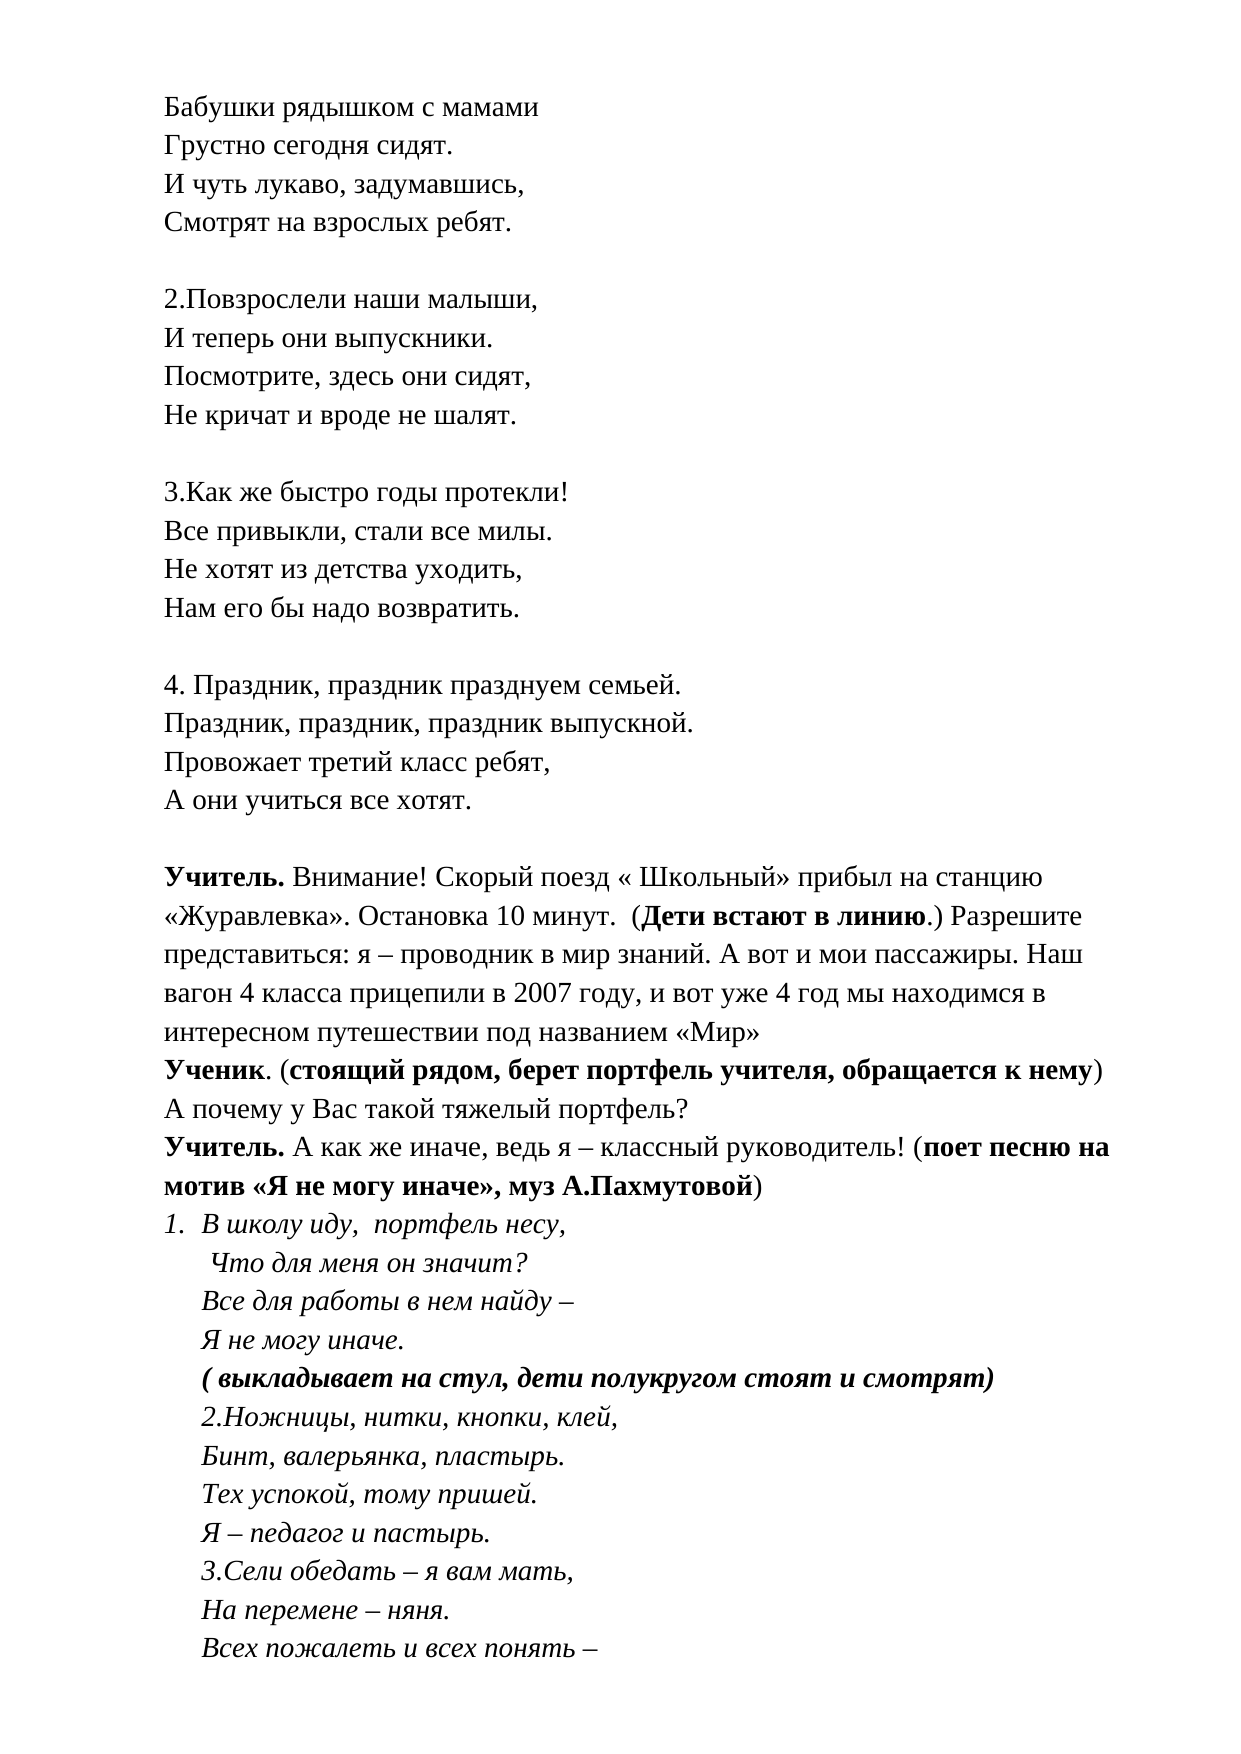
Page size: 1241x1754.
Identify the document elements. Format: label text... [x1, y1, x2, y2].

list Что для меня он значит? [201, 1245, 1152, 1278]
list Провожает третий класс ребят, [164, 744, 1152, 777]
list Не кричат и вроде не шалят. [164, 397, 1152, 431]
list Всех пожалеть и всех понять – [201, 1630, 1152, 1664]
list Праздник, праздник, праздник выпускной. [164, 705, 1152, 739]
list А они учиться все хотят. [164, 782, 1152, 816]
list Грустно сегодня сидят. [164, 127, 1152, 161]
list 2.Ножницы, нитки, кнопки, клей, [201, 1399, 1152, 1433]
list Учитель. Внимание! Скорый поезд « Школьный» прибыл на станцию «Журавлевка». Остановка 10 минут. (Дети встают в линию.) Разрешите представиться: я – проводник в мир знаний. А вот и мои пассажиры. Наш вагон 4 класса прицепили в 2007 году, и вот уже 4 год мы находимся в интересном путешествии под названием «Мир» [164, 859, 1152, 1047]
list Все для работы в нем найду – [201, 1283, 1152, 1317]
list Не хотят из детства уходить, [164, 551, 1152, 585]
list И теперь они выпускники. [164, 320, 1152, 353]
list Бабушки рядышком с мамами [164, 89, 1152, 122]
list Учитель. А как же иначе, ведь я – классный руководитель! (поет песню на мотив «Я не могу иначе», муз А.Пахмутовой) [164, 1129, 1152, 1201]
list 2.Повзрослели наши малыши, [164, 281, 1152, 315]
list Смотрят на взрослых ребят. [164, 204, 1152, 238]
list Я – педагог и пастырь. [201, 1515, 1152, 1548]
list Все привыкли, стали все милы. [164, 513, 1152, 546]
list 3.Сели обедать – я вам мать, [201, 1553, 1152, 1587]
list 4. Праздник, праздник празднуем семьей. [164, 667, 1152, 700]
list Бинт, валерьянка, пластырь. [201, 1438, 1152, 1471]
list ( выкладывает на стул, дети полукругом стоят и смотрят) [201, 1361, 1152, 1394]
list На перемене – няня. [201, 1592, 1152, 1625]
list Нам его бы надо возвратить. [164, 590, 1152, 623]
list 3.Как же быстро годы протекли! [164, 474, 1152, 508]
list А почему у Вас такой тяжелый портфель? [164, 1091, 1152, 1124]
list Я не могу иначе. [201, 1322, 1152, 1356]
list В школу иду, портфель несу, [164, 1206, 1152, 1240]
list Тех успокой, тому пришей. [201, 1476, 1152, 1510]
list Посмотрите, здесь они сидят, [164, 358, 1152, 392]
list И чуть лукаво, задумавшись, [164, 166, 1152, 199]
list Ученик. (стоящий рядом, берет портфель учителя, обращается к нему) [164, 1052, 1152, 1086]
